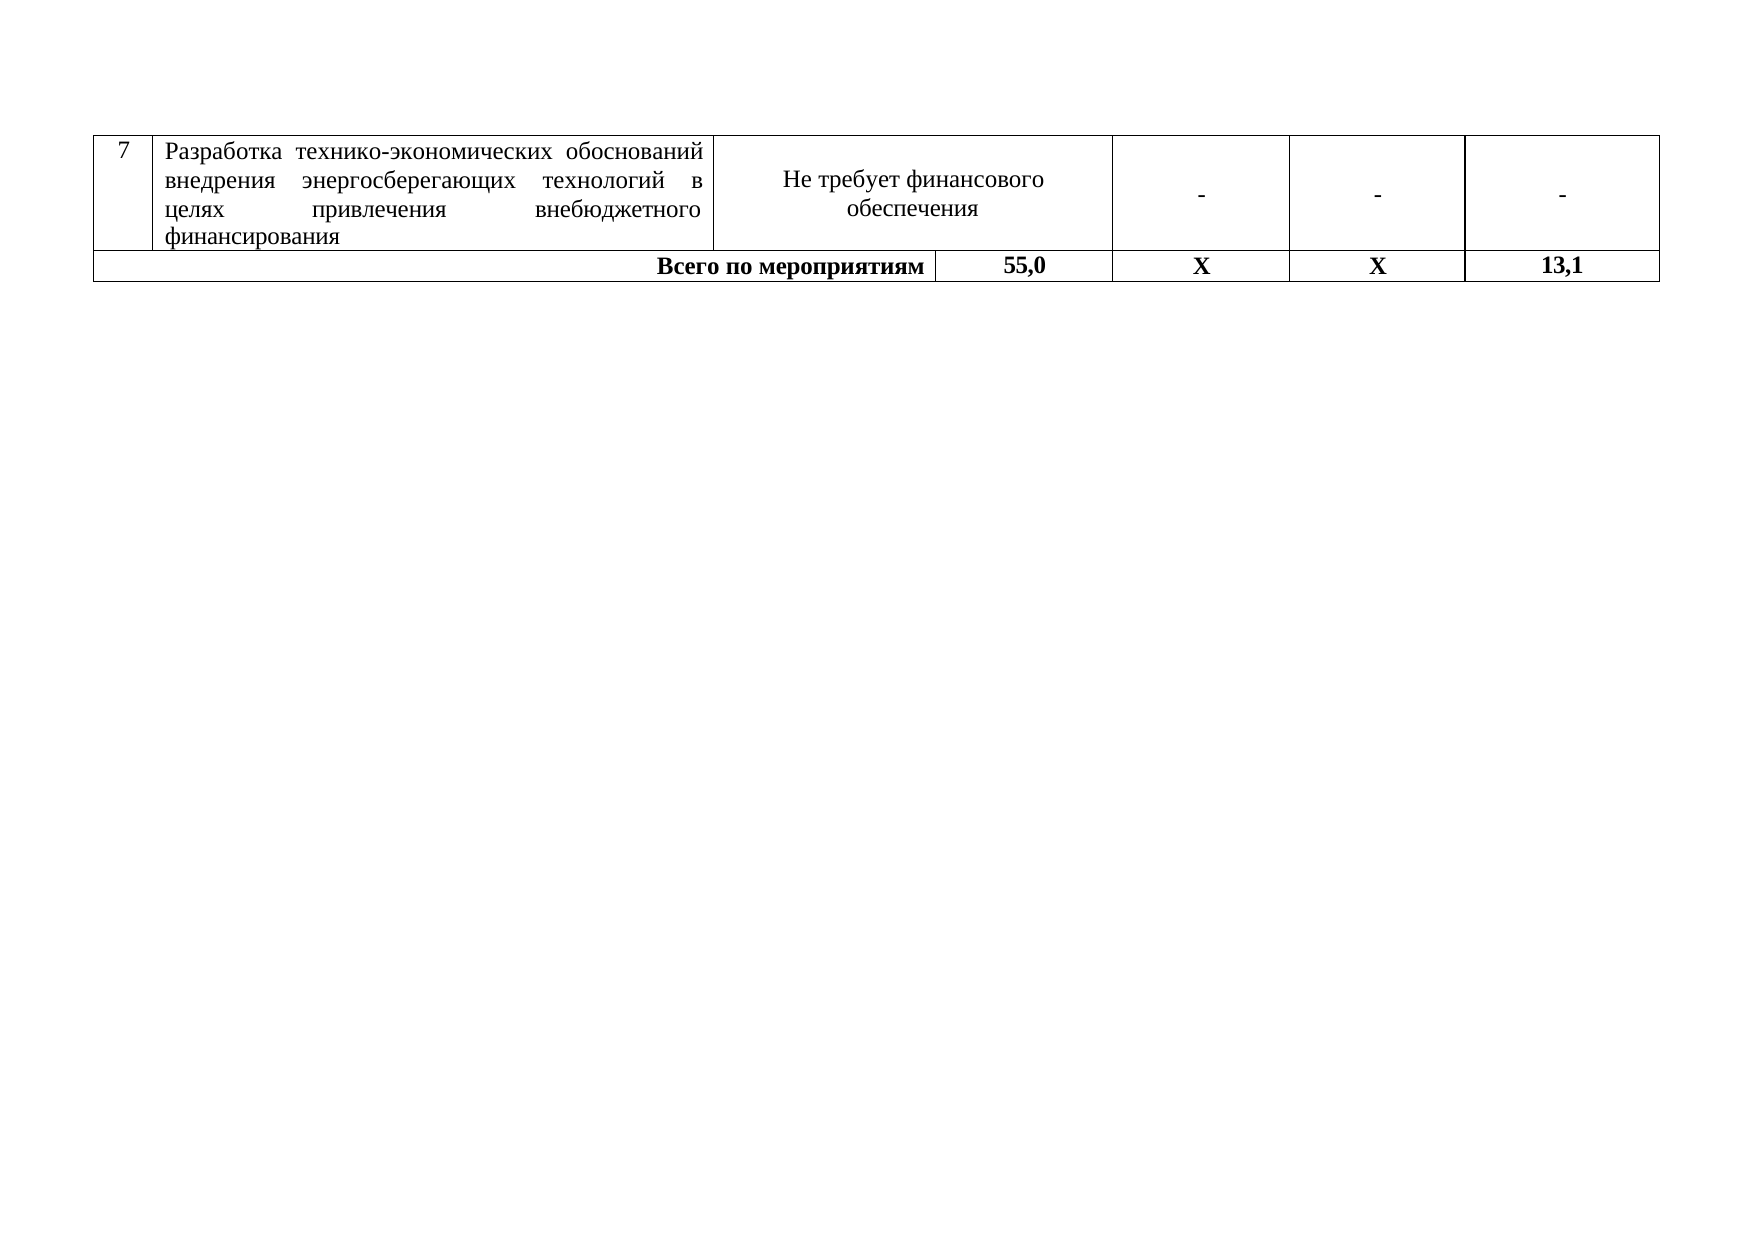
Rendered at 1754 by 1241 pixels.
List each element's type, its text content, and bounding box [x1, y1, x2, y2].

table_cell Всего по мероприятиям [94, 251, 935, 281]
table_cell X [1113, 251, 1289, 281]
table_header - [1466, 136, 1659, 250]
table_cell 13,1 [1466, 251, 1659, 281]
table_header 7 [94, 136, 152, 250]
table_header Разработка технико-экономических обоснований внедрения энергосберегающих технологий в целях привлечения внебюджетного финансирования [153, 136, 713, 250]
table_cell X [1290, 251, 1464, 281]
table_header - [1113, 136, 1289, 250]
table_header - [1290, 136, 1464, 250]
table_cell 55,0 [936, 251, 1112, 281]
table_header Не требует финансового обеспечения [714, 136, 1112, 250]
